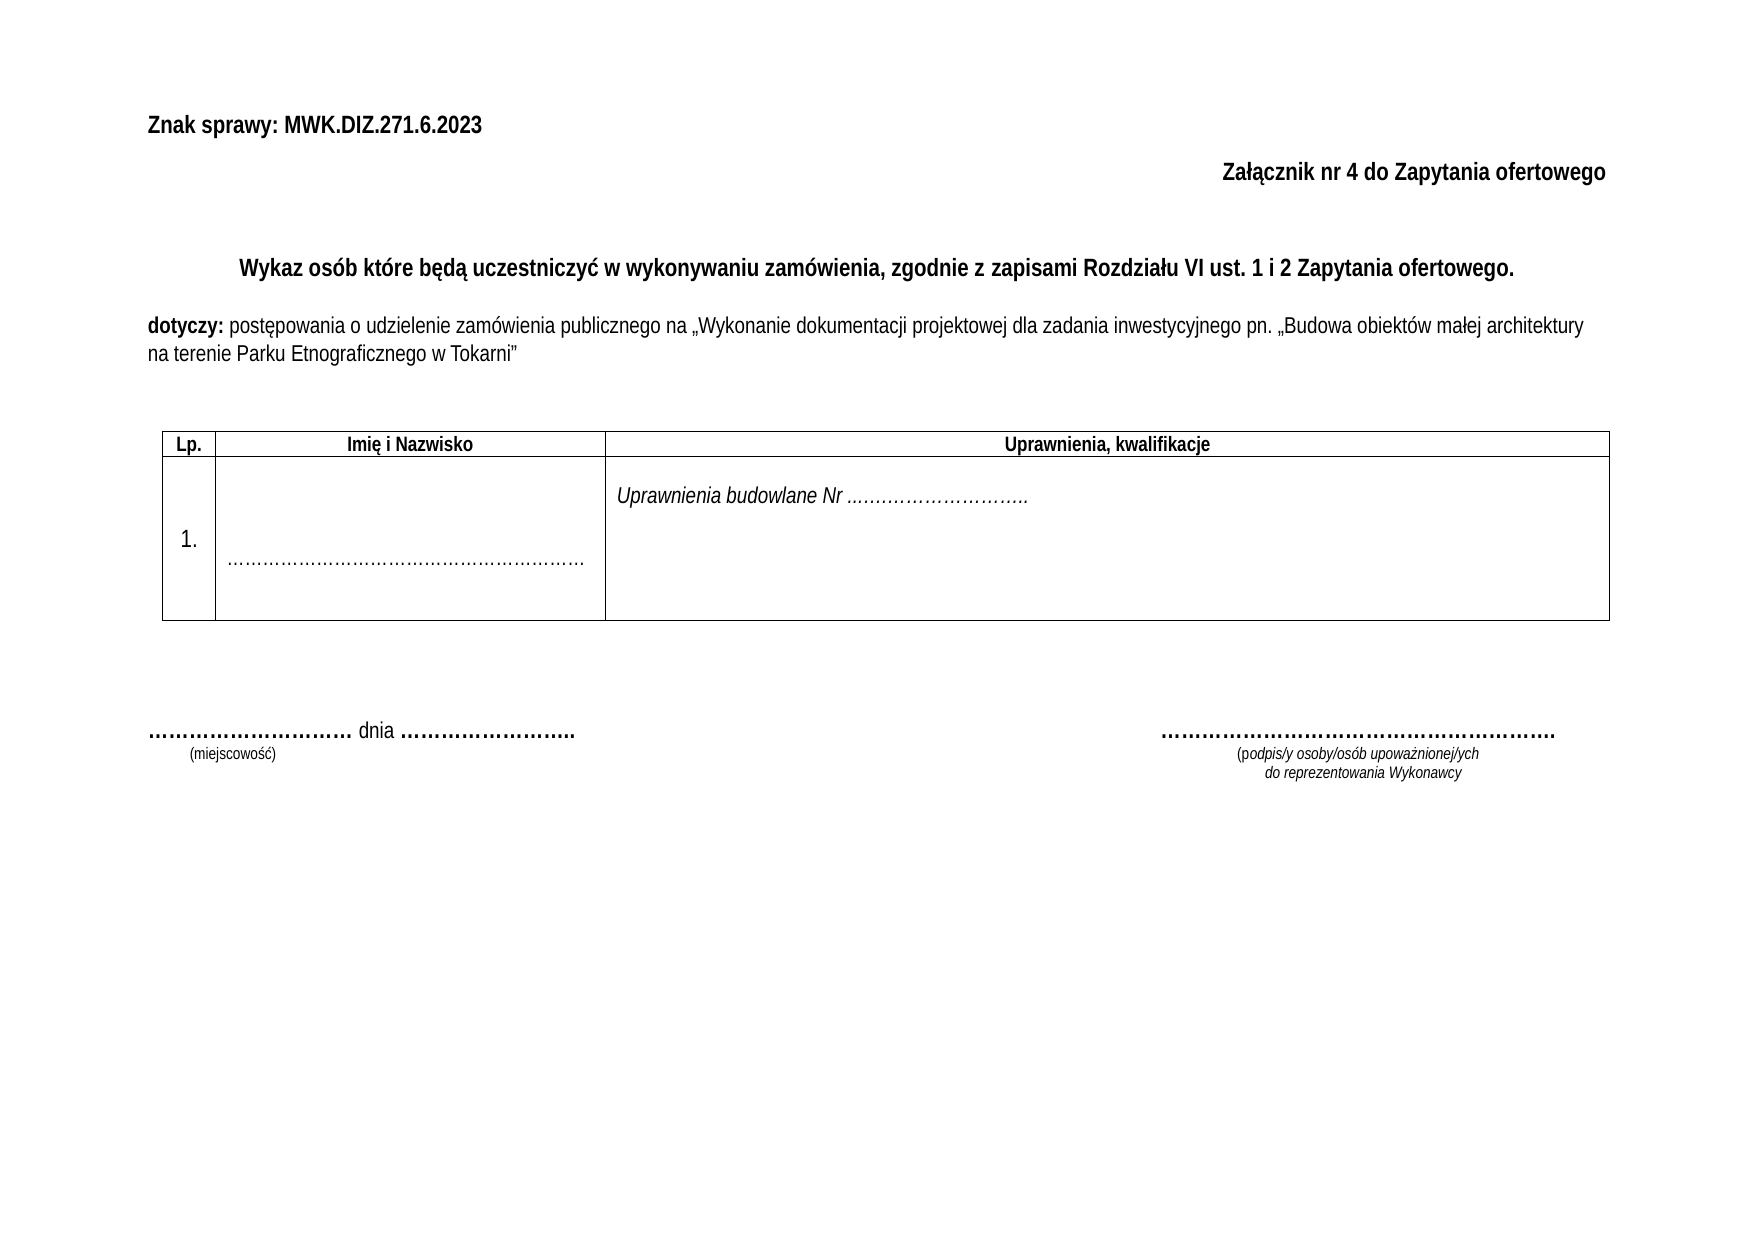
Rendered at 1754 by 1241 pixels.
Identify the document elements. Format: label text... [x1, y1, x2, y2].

text Wykaz osób które będą uczestniczyć w wykonywaniu zamówienia, zgodnie z zapisami Rozdziału VI ust. 1 i 2 Zapytania ofertowego. [148, 253, 1606, 281]
text Załącznik nr 4 do Zapytania ofertowego [148, 157, 1606, 186]
table_cell 1. [163, 457, 215, 619]
text dotyczy: postępowania o udzielenie zamówienia publicznego na „Wykonanie dokumentacji projektowej dla zadania inwestycyjnego pn. „Budowa obiektów małej architektury na terenie Parku Etnograficznego w Tokarni” [148, 312, 1606, 367]
text Znak sprawy: MWK.DIZ.271.6.2023 [148, 110, 1606, 138]
table_header Lp. [163, 432, 215, 456]
table_cell …………………………………………………… [216, 457, 605, 619]
table_cell Uprawnienia budowlane Nr ...….………………….. [606, 457, 1609, 619]
table_header Imię i Nazwisko [216, 432, 605, 456]
text ………………………… dnia …………………….. …………………………………………………. [148, 715, 1606, 744]
text (miejscowość) (podpis/y osoby/osób upoważnionej/ych do reprezentowania Wykonawcy [148, 744, 1606, 782]
table_header Uprawnienia, kwalifikacje [606, 432, 1609, 456]
